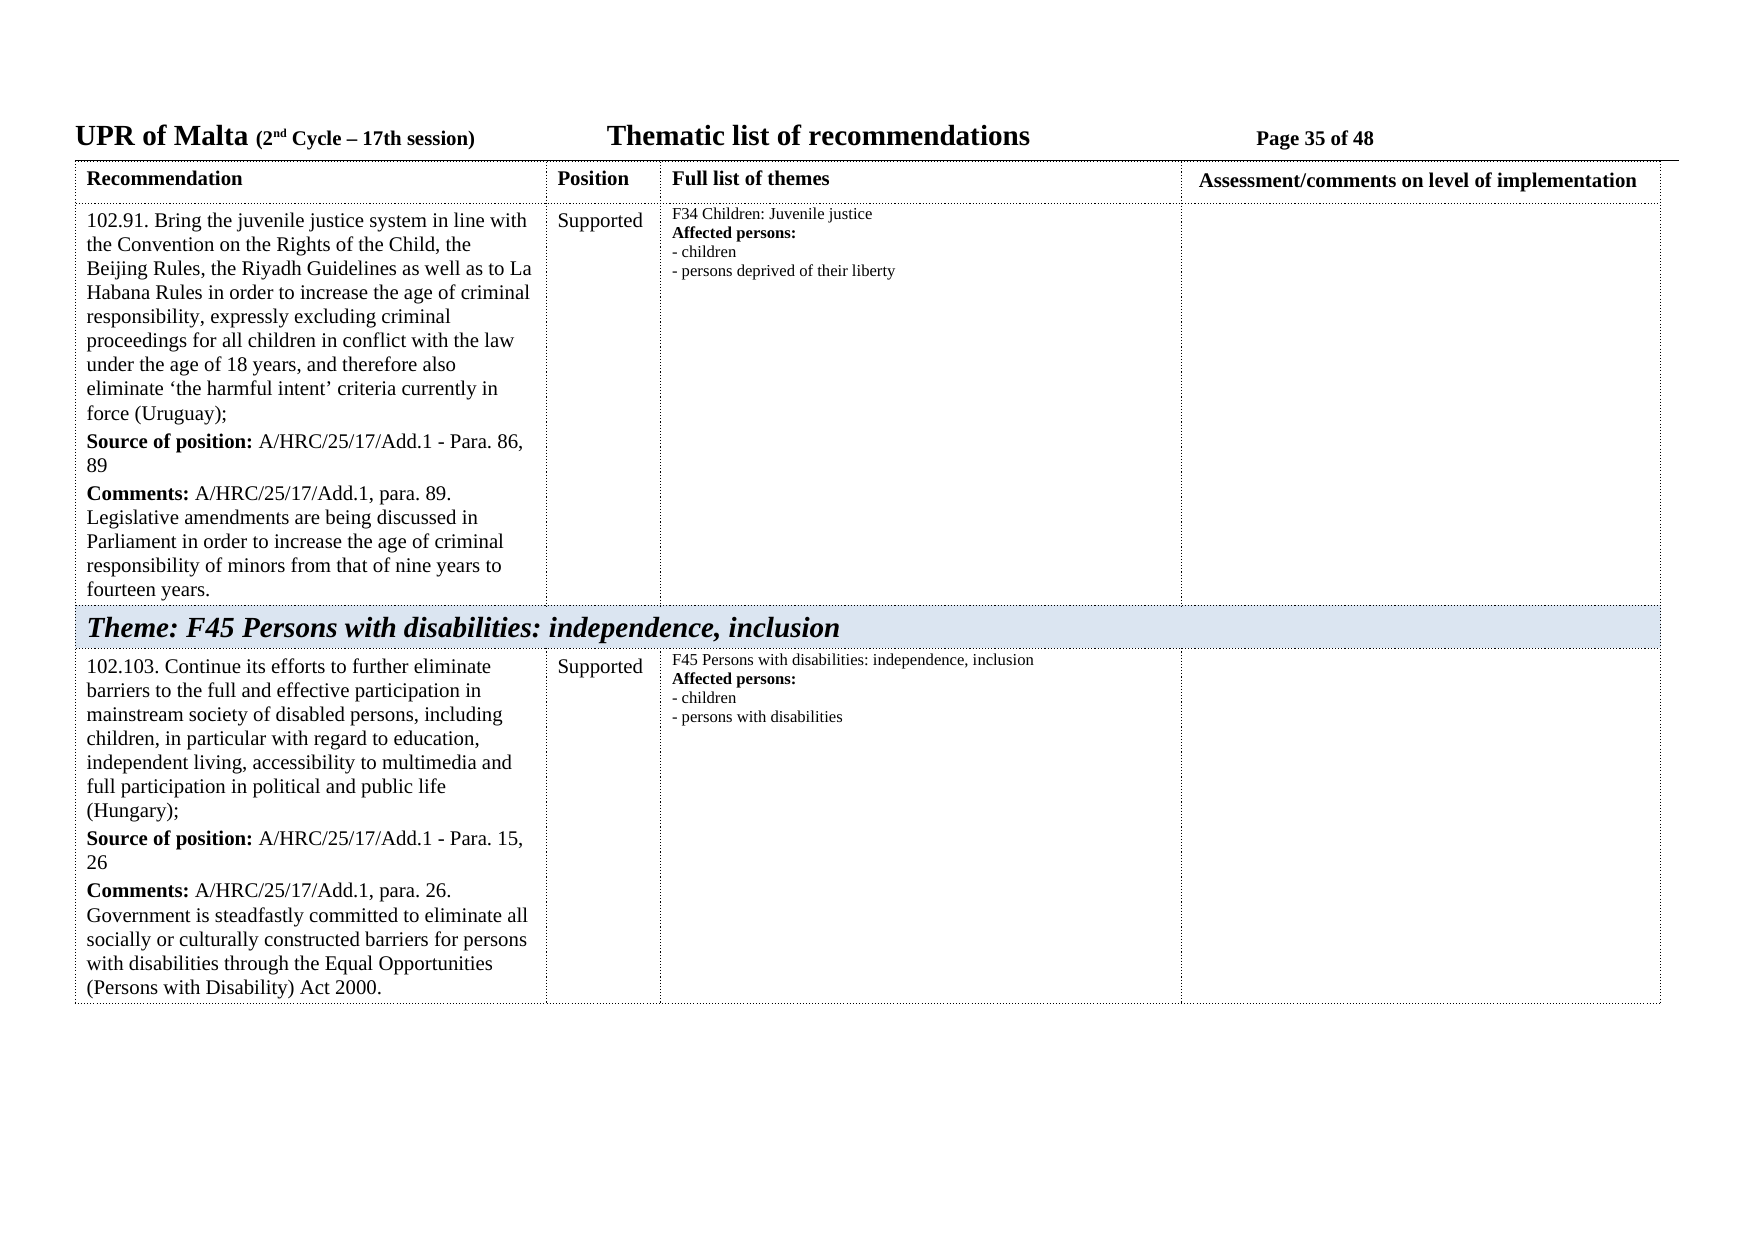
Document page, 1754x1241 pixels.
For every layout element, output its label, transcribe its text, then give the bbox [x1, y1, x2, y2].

table_header Assessment/comments on level of implementation [1181, 161, 1661, 203]
table_header Position [546, 161, 661, 203]
table_header Recommendation [75, 161, 546, 203]
table_cell Supported [546, 203, 661, 605]
table_cell 102.91. Bring the juvenile justice system in line with the Convention on the Rights of the Child, the Beijing Rules, the Riyadh Guidelines as well as to La Habana Rules in order to increase the age of criminal responsibility, expressly excluding criminal proceedings for all children in conflict with the law under the age of 18 years, and therefore also eliminate ‘the harmful intent’ criteria currently in force (Uruguay); Source of position: A/HRC/25/17/Add.1 - Para. 86, 89 Comments: A/HRC/25/17/Add.1, para. 89. Legislative amendments are being discussed in Parliament in order to increase the age of criminal responsibility of minors from that of nine years to fourteen years. [75, 203, 546, 605]
table_header Full list of themes [661, 161, 1181, 203]
table_cell F34 Children: Juvenile justice Affected persons: - children - persons deprived of their liberty [661, 203, 1181, 605]
table_cell Supported [546, 648, 661, 1003]
table_cell F45 Persons with disabilities: independence, inclusion Affected persons: - children - persons with disabilities [661, 648, 1181, 1003]
table_cell 102.103. Continue its efforts to further eliminate barriers to the full and effective participation in mainstream society of disabled persons, including children, in particular with regard to education, independent living, accessibility to multimedia and full participation in political and public life (Hungary); Source of position: A/HRC/25/17/Add.1 - Para. 15, 26 Comments: A/HRC/25/17/Add.1, para. 26. Government is steadfastly committed to eliminate all socially or culturally constructed barriers for persons with disabilities through the Equal Opportunities (Persons with Disability) Act 2000. [75, 648, 546, 1003]
table_cell Theme: F45 Persons with disabilities: independence, inclusion [75, 605, 1661, 648]
table_cell [1181, 648, 1661, 1003]
table_cell [1181, 203, 1661, 605]
